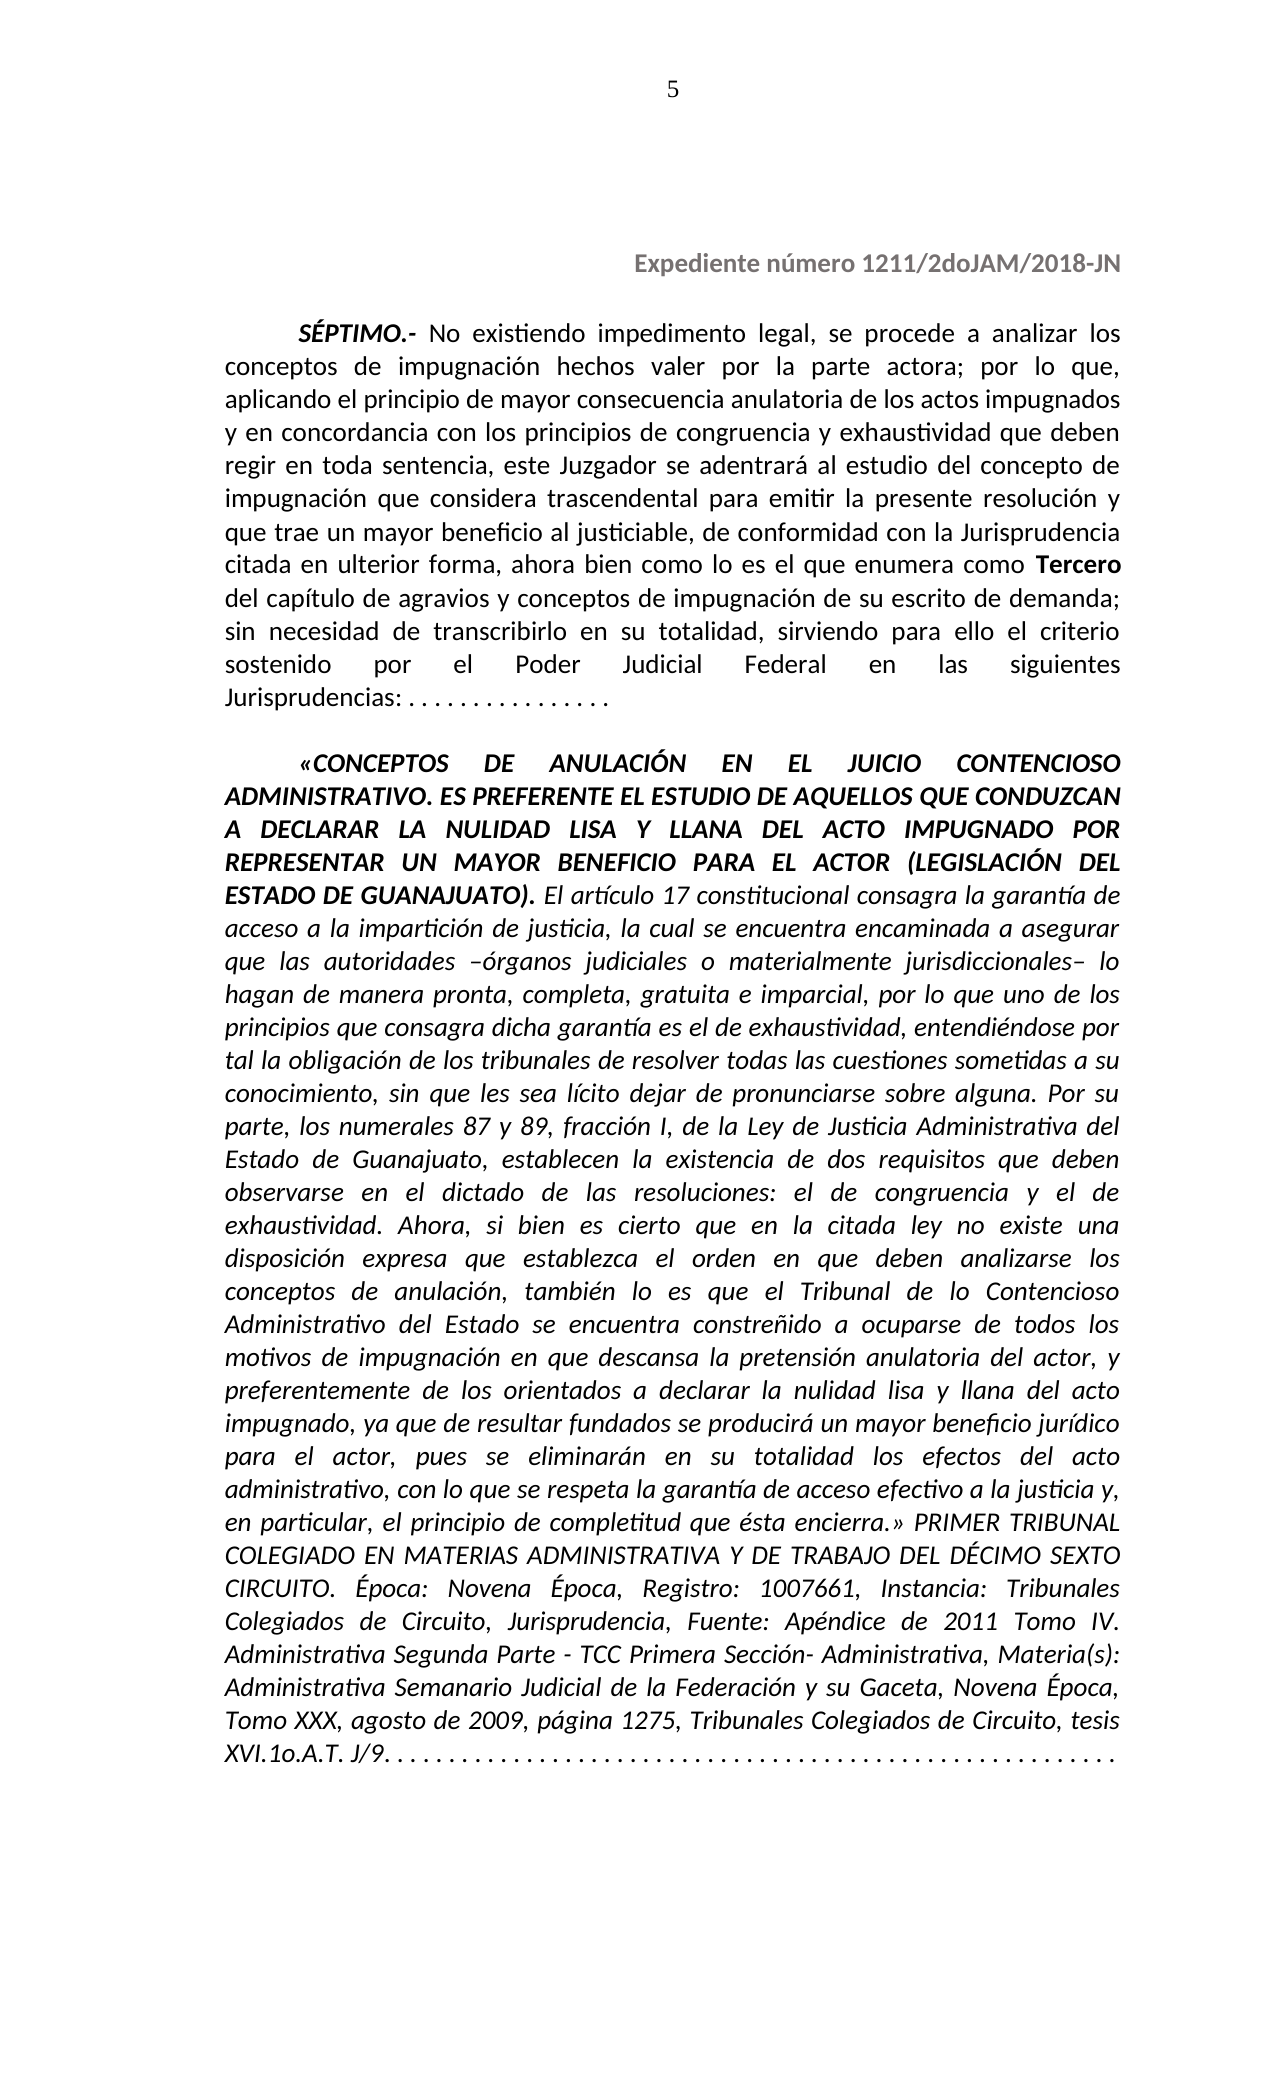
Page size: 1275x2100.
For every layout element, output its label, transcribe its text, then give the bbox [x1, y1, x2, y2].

text «CONCEPTOS DE ANULACIÓN EN EL JUICIO CONTENCIOSO ADMINISTRATIVO. ES PREFERENTE EL ESTUDIO DE AQUELLOS QUE CONDUZCAN A DECLARAR LA NULIDAD LISA Y LLANA DEL ACTO IMPUGNADO POR REPRESENTAR UN MAYOR BENEFICIO PARA EL ACTOR (LEGISLACIÓN DEL ESTADO DE GUANAJUATO). El artículo 17 constitucional consagra la garantía de acceso a la impartición de justicia, la cual se encuentra encaminada a asegurar que las autoridades –órganos judiciales o materialmente jurisdiccionales– lo hagan de manera pronta, completa, gratuita e imparcial, por lo que uno de los principios que consagra dicha garantía es el de exhaustividad, entendiéndose por tal la obligación de los tribunales de resolver todas las cuestiones sometidas a su conocimiento, sin que les sea lícito dejar de pronunciarse sobre alguna. Por su parte, los numerales 87 y 89, fracción I, de la Ley de Justicia Administrativa del Estado de Guanajuato, establecen la existencia de dos requisitos que deben observarse en el dictado de las resoluciones: el de congruencia y el de exhaustividad. Ahora, si bien es cierto que en la citada ley no existe una disposición expresa que establezca el orden en que deben analizarse los conceptos de anulación, también lo es que el Tribunal de lo Contencioso Administrativo del Estado se encuentra constreñido a ocuparse de todos los motivos de impugnación en que descansa la pretensión anulatoria del actor, y preferentemente de los orientados a declarar la nulidad lisa y llana del acto impugnado, ya que de resultar fundados se producirá un mayor beneficio jurídico para el actor, pues se eliminarán en su totalidad los efectos del acto administrativo, con lo que se respeta la garantía de acceso efectivo a la justicia y, en particular, el principio de completitud que ésta encierra.» PRIMER TRIBUNAL COLEGIADO EN MATERIAS ADMINISTRATIVA Y DE TRABAJO DEL DÉCIMO SEXTO CIRCUITO. Época: Novena Época, Registro: 1007661, Instancia: Tribunales Colegiados de Circuito, Jurisprudencia, Fuente: Apéndice de 2011 Tomo IV. Administrativa Segunda Parte - TCC Primera Sección- Administrativa, Materia(s): Administrativa Semanario Judicial de la Federación y su Gaceta, Novena Época, Tomo XXX, agosto de 2009, página 1275, Tribunales Colegiados de Circuito, tesis XVI.1o.A.T. J/9. . . . . . . . . . . . . . . . . . . . . . . . . . . . . . . . . . . . . . . . . . . . . . . . . . . . . . . . . [224, 746, 1121, 1769]
text SÉPTIMO.- No existiendo impedimento legal, se procede a analizar los conceptos de impugnación hechos valer por la parte actora; por lo que, aplicando el principio de mayor consecuencia anulatoria de los actos impugnados y en concordancia con los principios de congruencia y exhaustividad que deben regir en toda sentencia, este Juzgador se adentrará al estudio del concepto de impugnación que considera trascendental para emitir la presente resolución y que trae un mayor beneficio al justiciable, de conformidad con la Jurisprudencia citada en ulterior forma, ahora bien como lo es el que enumera como Tercero del capítulo de agravios y conceptos de impugnación de su escrito de demanda; sin necesidad de transcribirlo en su totalidad, sirviendo para ello el criterio sostenido por el Poder Judicial Federal en las siguientes Jurisprudencias: . . . . . . . . . . . . . . . . [224, 317, 1121, 713]
